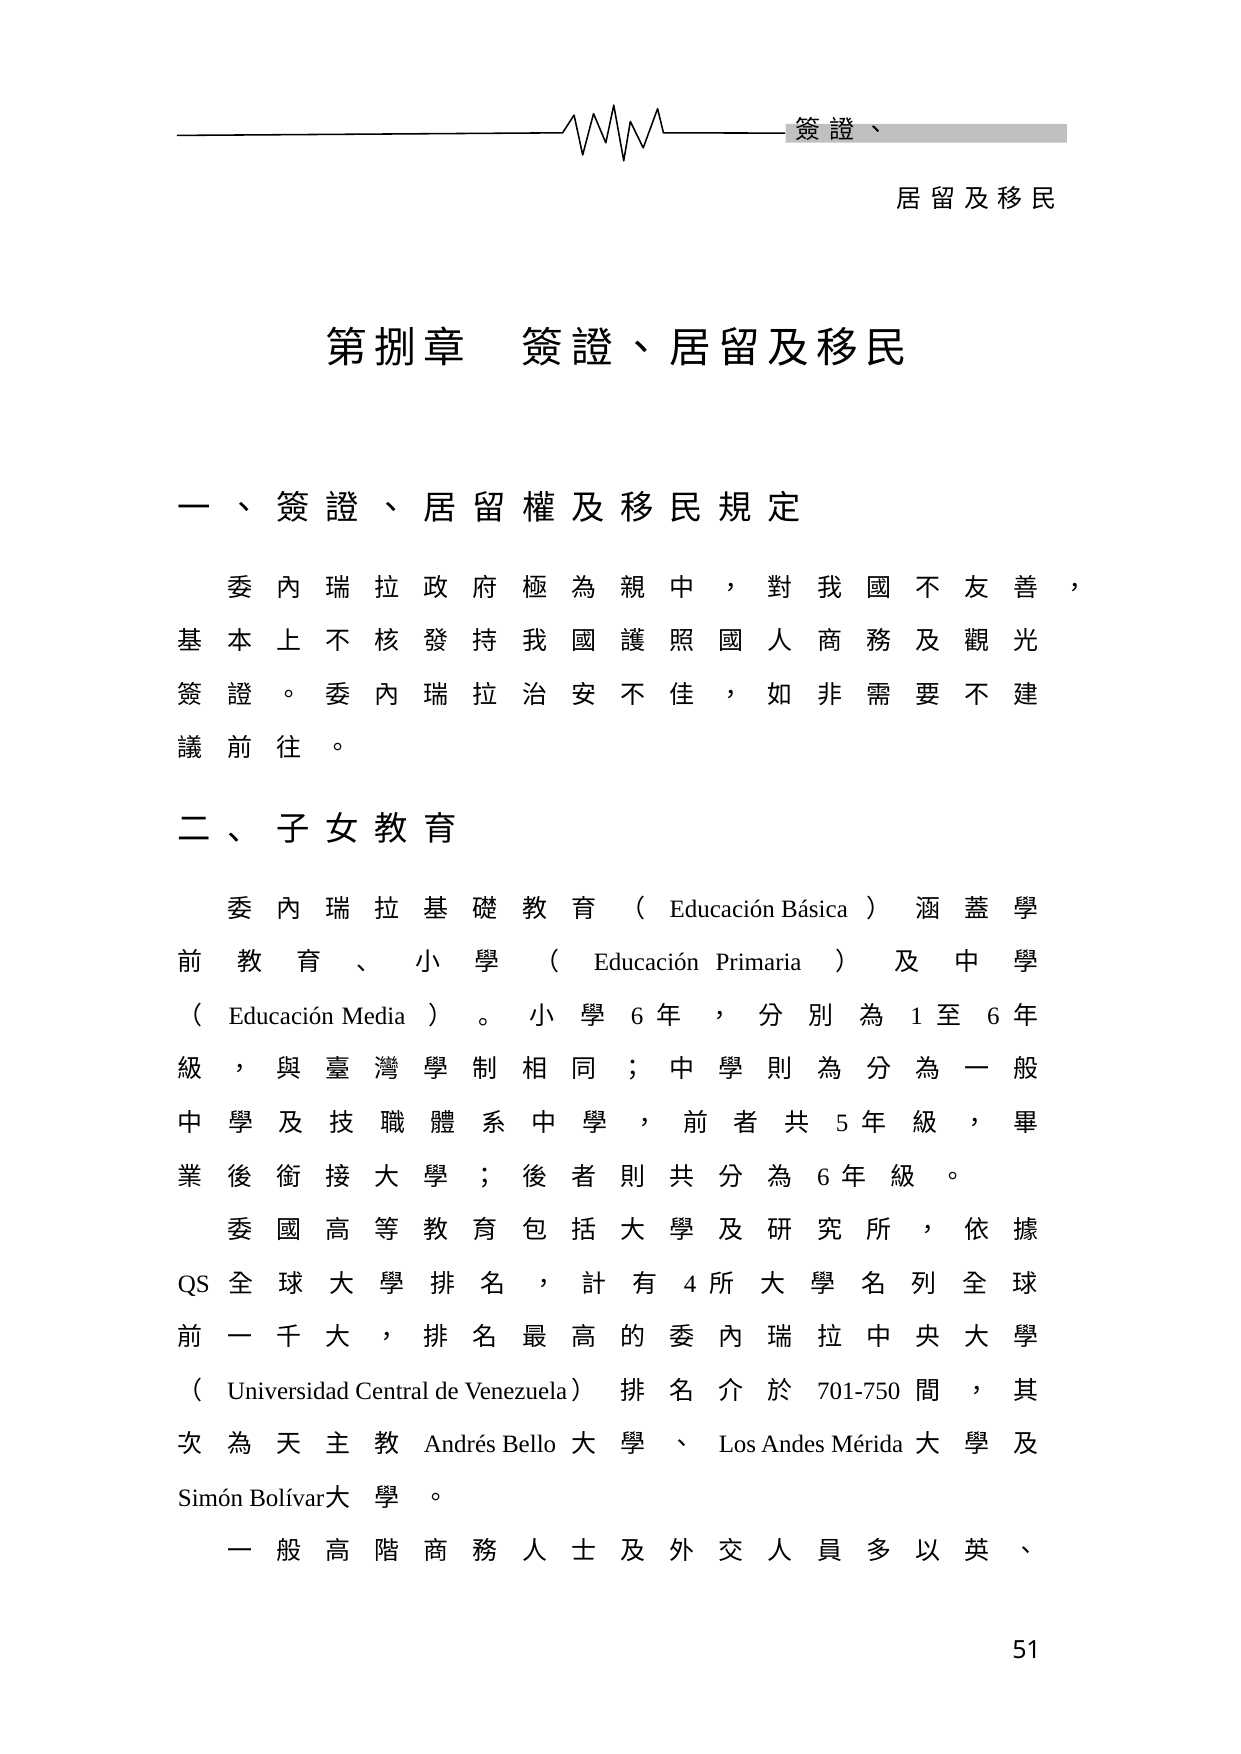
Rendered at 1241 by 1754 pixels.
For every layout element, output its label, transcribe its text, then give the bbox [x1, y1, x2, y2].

text 第捌章 簽證、居留及移民 [178, 291, 1063, 398]
text 二、子女教育 [178, 799, 1063, 853]
text 委內瑞拉政府極為親中，對我國不友善，基本上不核發持我國護照國人商務及觀光簽證。委內瑞拉治安不佳，如非需要不建議前往。 [178, 558, 1063, 773]
text 委內瑞拉基礎教育（Educación Básica）涵蓋學前教育、小學（Educación Primaria）及中學（Educación Media）。小學6年，分別為1至6年級，與臺灣學制相同；中學則為分為一般中學及技職體系中學，前者共5年級，畢業後銜接大學；後者則共分為6年級。 [178, 880, 1063, 1201]
text 委國高等教育包括大學及研究所，依據QS全球大學排名，計有4所大學名列全球前一千大，排名最高的委內瑞拉中央大學（Universidad Central de Venezuela）排名介於701-750間，其次為天主教Andrés Bello大學、Los Andes Mérida大學及Simón Bolívar大學。 [178, 1201, 1063, 1522]
text 一、簽證、居留權及移民規定 [178, 478, 1063, 532]
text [178, 1522, 1063, 1576]
